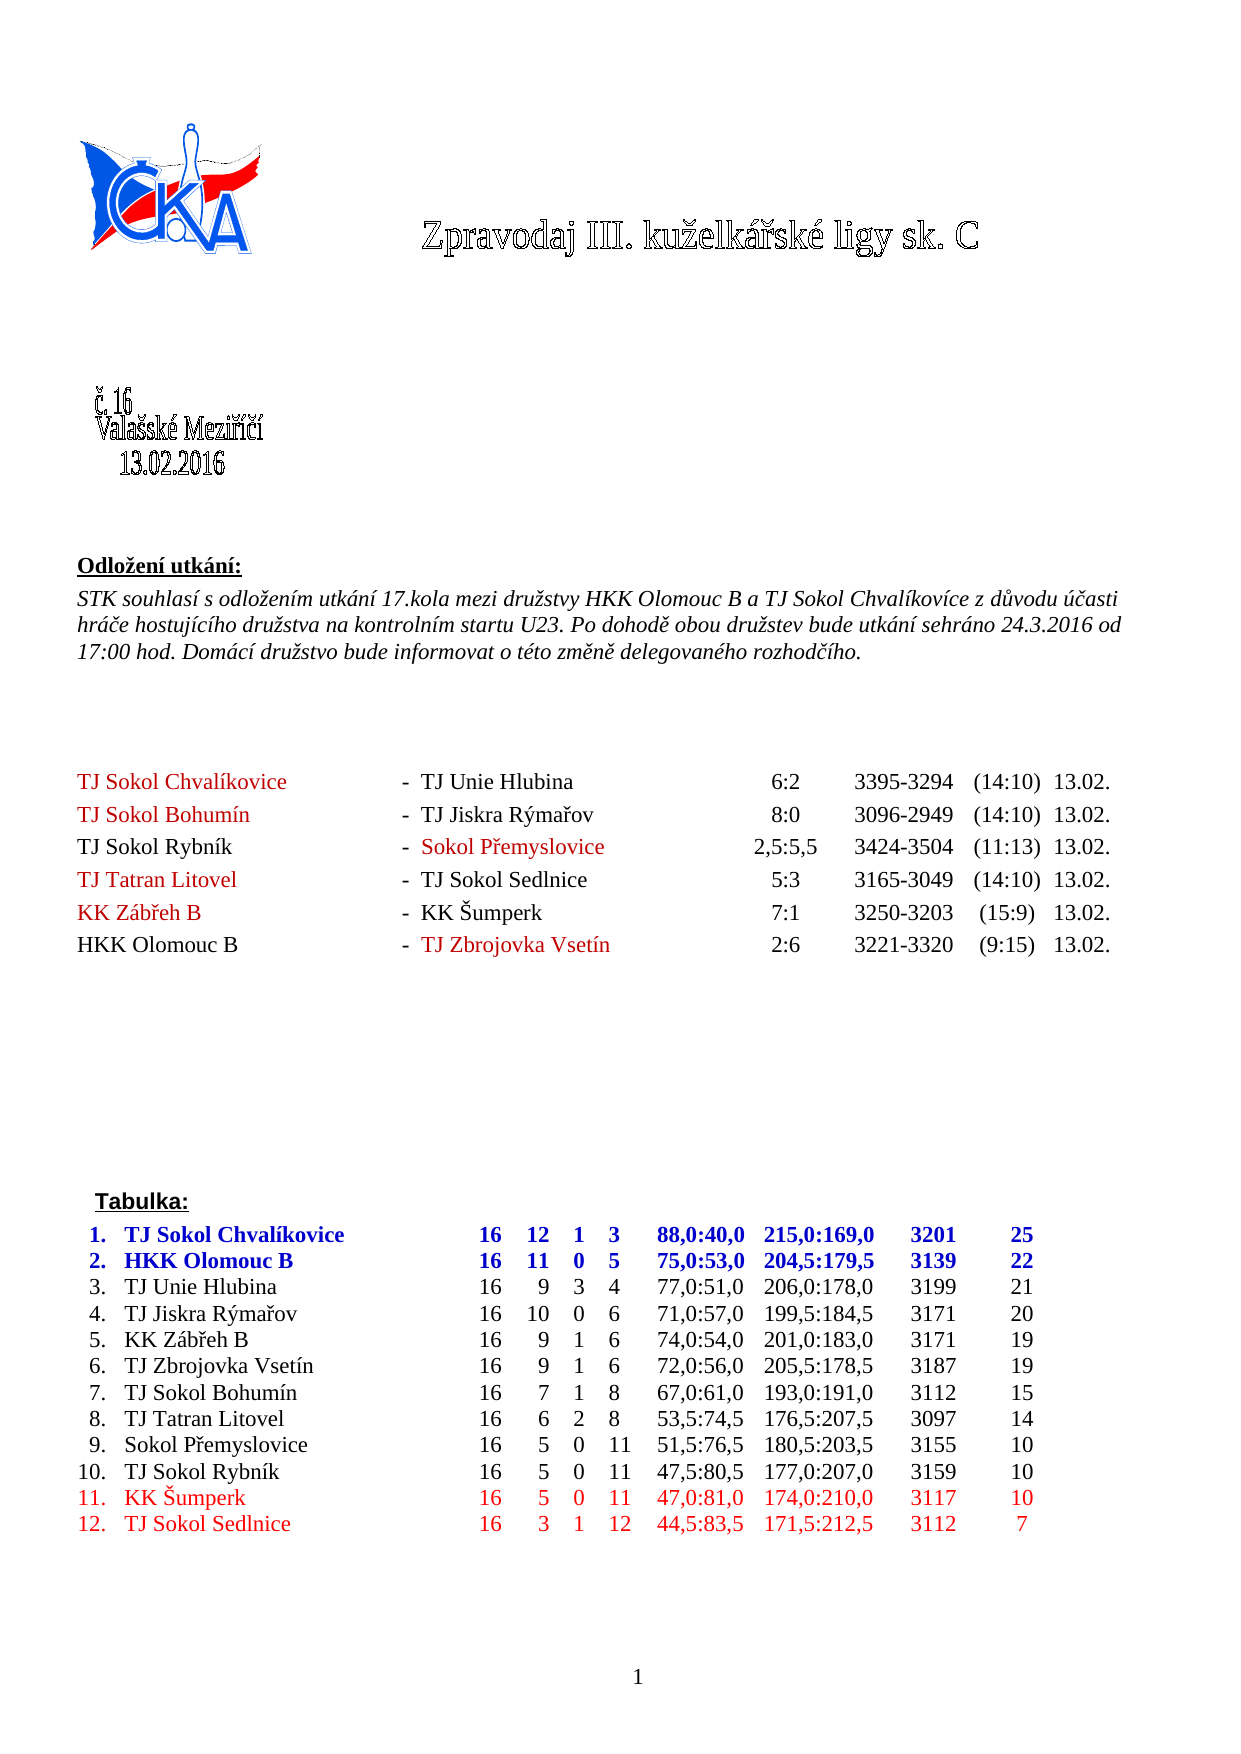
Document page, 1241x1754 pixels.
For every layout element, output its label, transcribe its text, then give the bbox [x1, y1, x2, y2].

text TJ Sokol Rybník - Sokol Přemyslovice 2,5:5,5 3424-3504 (11:13) 13.02. [77, 833, 1163, 860]
text HKK Olomouc B - TJ Zbrojovka Vsetín 2:6 3221-3320 (9:15) 13.02. [77, 931, 1163, 958]
text 11. KK Šumperk 16 5 0 11 47,0:81,0 174,0:210,0 3117 10 [77, 1484, 1163, 1511]
text Odložení utkání: [77, 552, 1163, 579]
text 12. TJ Sokol Sedlnice 16 3 1 12 44,5:83,5 171,5:212,5 3112 7 [77, 1511, 1163, 1537]
text 3. TJ Unie Hlubina 16 9 3 4 77,0:51,0 206,0:178,0 3199 21 [77, 1273, 1163, 1300]
text 10. TJ Sokol Rybník 16 5 0 11 47,5:80,5 177,0:207,0 3159 10 [77, 1458, 1163, 1484]
text 4. TJ Jiskra Rýmařov 16 10 0 6 71,0:57,0 199,5:184,5 3171 20 [77, 1300, 1163, 1326]
text 6. TJ Zbrojovka Vsetín 16 9 1 6 72,0:56,0 205,5:178,5 3187 19 [77, 1352, 1163, 1379]
text TJ Sokol Bohumín - TJ Jiskra Rýmařov 8:0 3096-2949 (14:10) 13.02. [77, 801, 1163, 827]
text 1. TJ Sokol Chvalíkovice 16 12 1 3 88,0:40,0 215,0:169,0 3201 25 [77, 1221, 1163, 1247]
text 9. Sokol Přemyslovice 16 5 0 11 51,5:76,5 180,5:203,5 3155 10 [77, 1431, 1163, 1458]
text STK souhlasí s odložením utkání 17.kola mezi družstvy HKK Olomouc B a TJ Sokol Chvalíkovíce z důvodu účasti hráče hostujícího družstva na kontrolním startu U23. Po dohodě obou družstev bude utkání sehráno 24.3.2016 od 17:00 hod. Domácí družstvo bude informovat o této změně delegovaného rozhodčího. [77, 585, 1163, 664]
text 5. KK Zábřeh B 16 9 1 6 74,0:54,0 201,0:183,0 3171 19 [77, 1326, 1163, 1352]
text 2. HKK Olomouc B 16 11 0 5 75,0:53,0 204,5:179,5 3139 22 [77, 1247, 1163, 1273]
subtitle Tabulka: [94, 1188, 1169, 1214]
text 8. TJ Tatran Litovel 16 6 2 8 53,5:74,5 176,5:207,5 3097 14 [77, 1405, 1163, 1431]
text 7. TJ Sokol Bohumín 16 7 1 8 67,0:61,0 193,0:191,0 3112 15 [77, 1379, 1163, 1405]
text KK Zábřeh B - KK Šumperk 7:1 3250-3203 (15:9) 13.02. [77, 899, 1163, 925]
text TJ Sokol Chvalíkovice - TJ Unie Hlubina 6:2 3395-3294 (14:10) 13.02. [77, 768, 1163, 794]
text TJ Tatran Litovel - TJ Sokol Sedlnice 5:3 3165-3049 (14:10) 13.02. [77, 866, 1163, 892]
